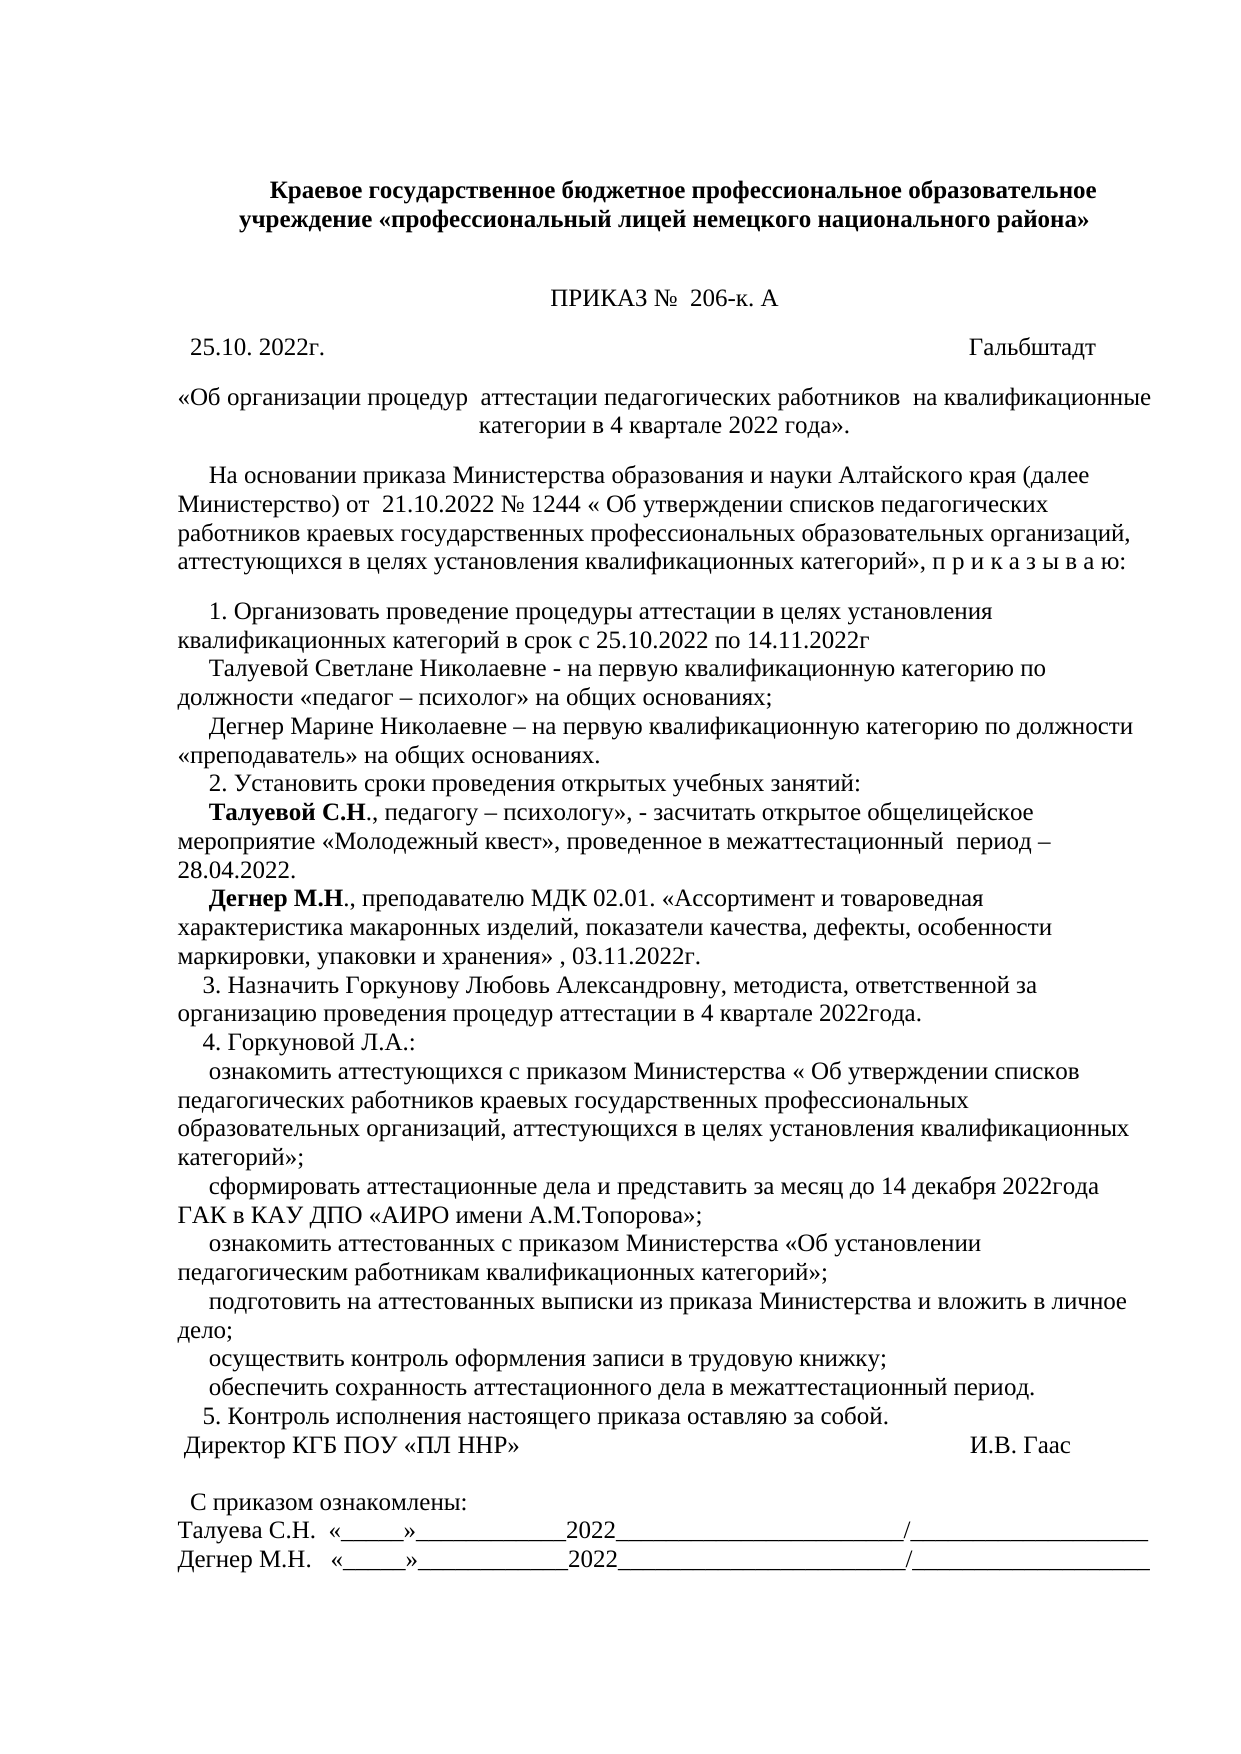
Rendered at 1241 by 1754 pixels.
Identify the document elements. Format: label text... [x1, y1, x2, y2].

text подготовить на аттестованных выписки из приказа Министерства и вложить в личное дело; [177, 1286, 1152, 1343]
text сформировать аттестационные дела и представить за месяц до 14 декабря 2022года ГАК в КАУ ДПО «АИРО имени А.М.Топорова»; [177, 1171, 1152, 1228]
text Директор КГБ ПОУ «ПЛ ННР» И.В. Гаас [177, 1430, 1152, 1458]
text Талуева С.Н. «_____»____________2022_______________________/___________________ [177, 1515, 1152, 1544]
text «Об организации процедур аттестации педагогических работников на квалификационные категории в 4 квартале 2022 года». [177, 382, 1152, 439]
text 5. Контроль исполнения настоящего приказа оставляю за собой. [177, 1401, 1152, 1430]
text Дегнер М.Н., преподавателю МДК 02.01. «Ассортимент и товароведная характеристика макаронных изделий, показатели качества, дефекты, особенности маркировки, упаковки и хранения» , 03.11.2022г. [177, 883, 1152, 970]
text ознакомить аттестованных с приказом Министерства «Об установлении педагогическим работникам квалификационных категорий»; [177, 1228, 1152, 1286]
text Краевое государственное бюджетное профессиональное образовательное учреждение «профессиональный лицей немецкого национального района» [177, 176, 1152, 233]
text 3. Назначить Горкунову Любовь Александровну, методиста, ответственной за организацию проведения процедур аттестации в 4 квартале 2022года. [177, 970, 1152, 1027]
text С приказом ознакомлены: [177, 1487, 1152, 1515]
text 1. Организовать проведение процедуры аттестации в целях установления квалификационных категорий в срок с 25.10.2022 по 14.11.2022г [177, 596, 1152, 653]
text Талуевой Светлане Николаевне - на первую квалификационную категорию по должности «педагог – психолог» на общих основаниях; [177, 653, 1152, 711]
text 25.10. 2022г. Гальбштадт [177, 332, 1152, 361]
text ПРИКАЗ № 206-к. А [177, 283, 1152, 311]
text обеспечить сохранность аттестационного дела в межаттестационный период. [177, 1372, 1152, 1401]
text осуществить контроль оформления записи в трудовую книжку; [177, 1343, 1152, 1372]
text На основании приказа Министерства образования и науки Алтайского края (далее Министерство) от 21.10.2022 № 1244 « Об утверждении списков педагогических работников краевых государственных профессиональных образовательных организаций, аттестующихся в целях установления квалификационных категорий», п р и к а з ы в а ю: [177, 460, 1152, 575]
text 4. Горкуновой Л.А.: [177, 1027, 1152, 1056]
text Талуевой С.Н., педагогу – психологу», - засчитать открытое общелицейское мероприятие «Молодежный квест», проведенное в межаттестационный период – 28.04.2022. [177, 797, 1152, 883]
text Дегнер Марине Николаевне – на первую квалификационную категорию по должности «преподаватель» на общих основаниях. [177, 711, 1152, 768]
text 2. Установить сроки проведения открытых учебных занятий: [177, 768, 1152, 797]
text ознакомить аттестующихся с приказом Министерства « Об утверждении списков педагогических работников краевых государственных профессиональных образовательных организаций, аттестующихся в целях установления квалификационных категорий»; [177, 1056, 1152, 1171]
text Дегнер М.Н. «_____»____________2022_______________________/___________________ [177, 1544, 1152, 1573]
